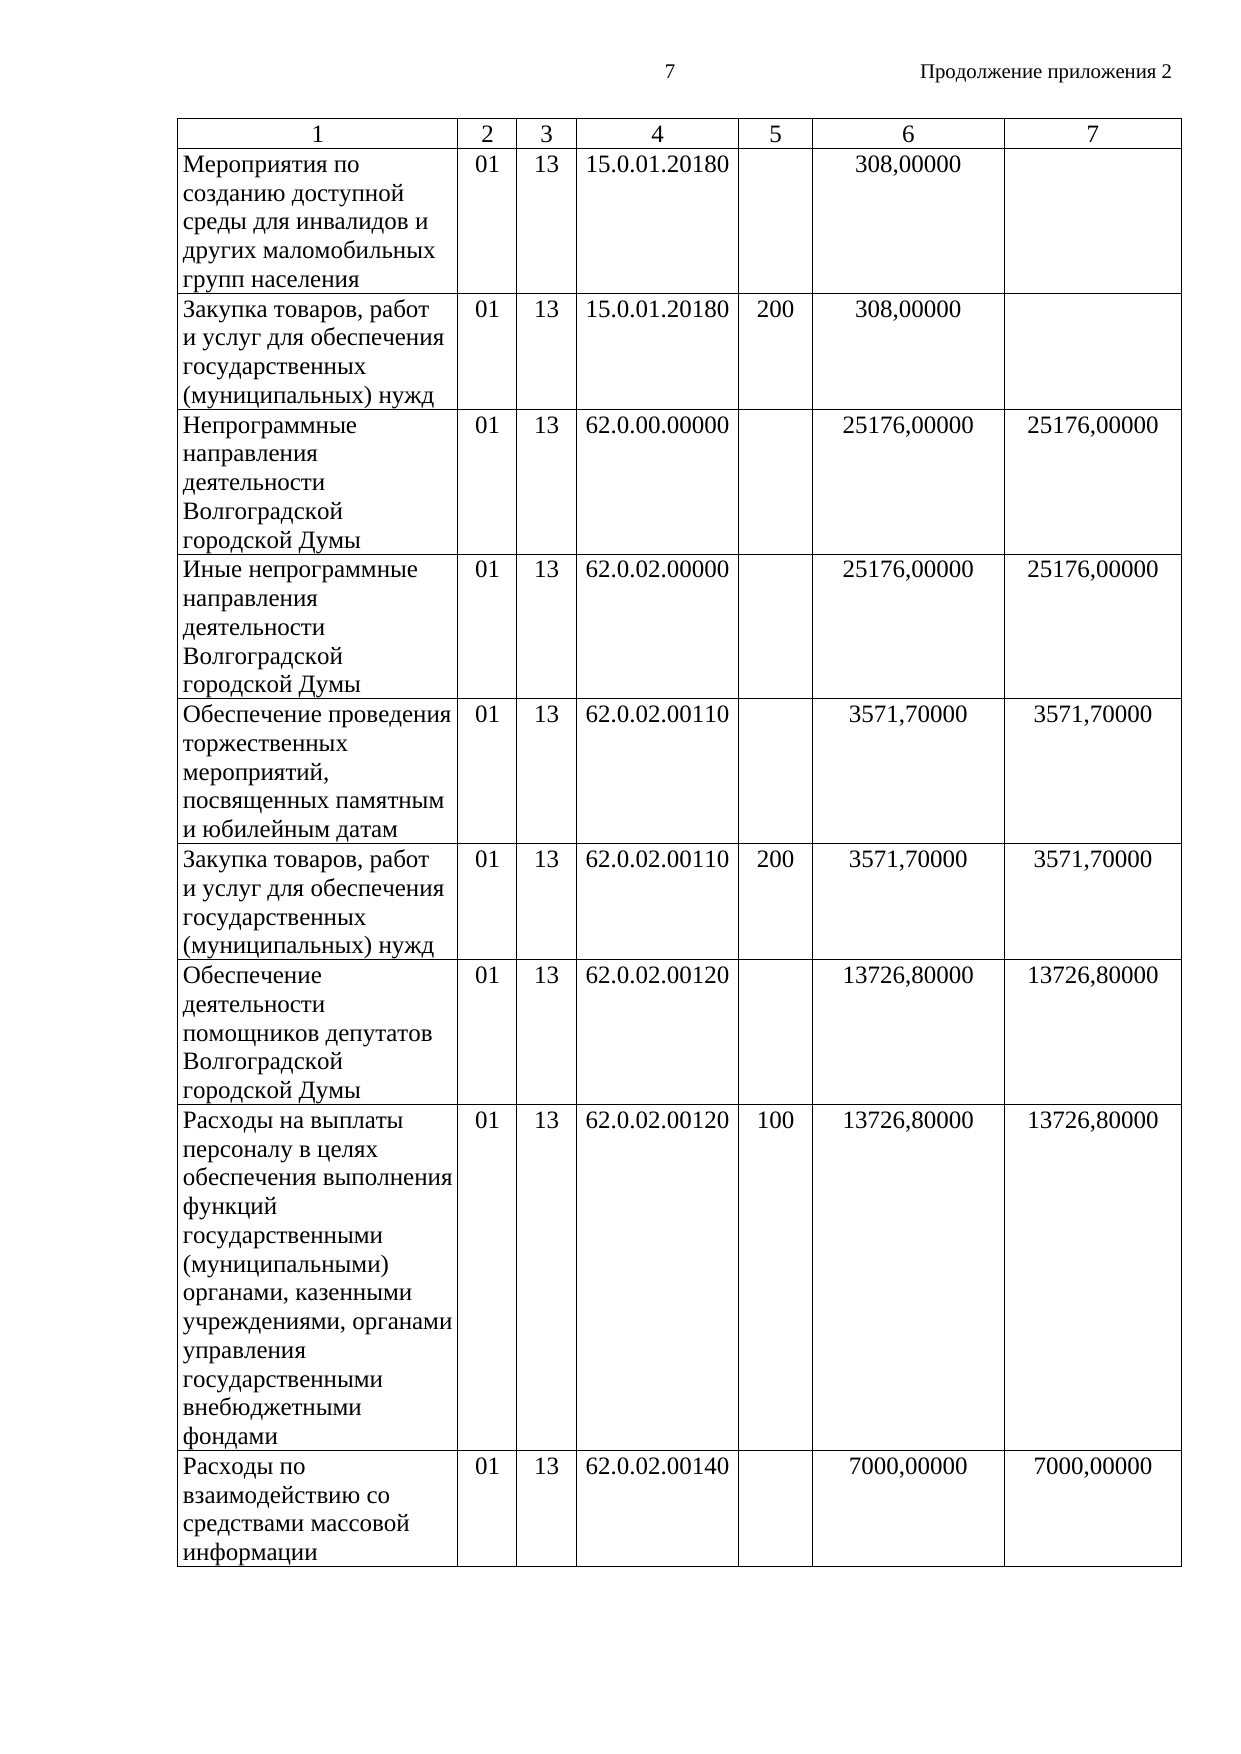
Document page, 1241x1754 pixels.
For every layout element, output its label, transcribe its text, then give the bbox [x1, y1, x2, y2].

table_cell 13726,80000 [1005, 960, 1181, 1104]
table_cell 13726,80000 [813, 1105, 1004, 1450]
table_cell 01 [458, 844, 516, 959]
table_cell 62.0.02.00140 [577, 1451, 738, 1566]
table_cell 13 [517, 294, 576, 409]
table_header 7 [1005, 119, 1181, 148]
table_cell 13 [517, 960, 576, 1104]
table_cell 13 [517, 699, 576, 843]
table_cell 62.0.02.00120 [577, 960, 738, 1104]
table_cell 3571,70000 [1005, 844, 1181, 959]
table_header 1 [178, 119, 457, 148]
table_cell 13726,80000 [1005, 1105, 1181, 1450]
table_cell Непрограммные направления деятельности Волгоградской городской Думы [178, 410, 457, 553]
table_cell 62.0.02.00110 [577, 699, 738, 843]
table_cell 01 [458, 410, 516, 553]
table_cell [1005, 294, 1181, 409]
table_cell 13 [517, 1105, 576, 1450]
table_cell 01 [458, 555, 516, 698]
table_header 2 [458, 119, 516, 148]
table_cell 01 [458, 149, 516, 293]
table_cell Расходы по взаимодействию со средствами массовой информации [178, 1451, 457, 1566]
table_cell 25176,00000 [813, 410, 1004, 553]
table_cell Иные непрограммные направления деятельности Волгоградской городской Думы [178, 555, 457, 698]
table_cell Обеспечение деятельности помощников депутатов Волгоградской городской Думы [178, 960, 457, 1104]
table_cell [739, 1451, 812, 1566]
table_header 5 [739, 119, 812, 148]
table_header 6 [813, 119, 1004, 148]
table_cell 15.0.01.20180 [577, 149, 738, 293]
table_cell Закупка товаров, работ и услуг для обеспечения государственных (муниципальных) нужд [178, 294, 457, 409]
table_cell [1005, 149, 1181, 293]
table_cell 15.0.01.20180 [577, 294, 738, 409]
table_cell Закупка товаров, работ и услуг для обеспечения государственных (муниципальных) нужд [178, 844, 457, 959]
table_cell Расходы на выплаты персоналу в целях обеспечения выполнения функций государственными (муниципальными) органами, казенными учреждениями, органами управления государственными внебюджетными фондами [178, 1105, 457, 1450]
table_cell 200 [739, 844, 812, 959]
table_cell 13 [517, 844, 576, 959]
table_header 3 [517, 119, 576, 148]
table_cell 13726,80000 [813, 960, 1004, 1104]
table_cell 62.0.02.00120 [577, 1105, 738, 1450]
table_cell 13 [517, 555, 576, 698]
table_cell 308,00000 [813, 149, 1004, 293]
table_cell 25176,00000 [1005, 555, 1181, 698]
table_cell 01 [458, 960, 516, 1104]
table_cell [739, 555, 812, 698]
table_cell 62.0.00.00000 [577, 410, 738, 553]
table_cell 25176,00000 [1005, 410, 1181, 553]
table_header 4 [577, 119, 738, 148]
table_cell 01 [458, 294, 516, 409]
table_cell [739, 410, 812, 553]
table_cell [739, 960, 812, 1104]
table_cell 13 [517, 1451, 576, 1566]
table_cell 01 [458, 1451, 516, 1566]
table_cell [739, 699, 812, 843]
table_cell 62.0.02.00110 [577, 844, 738, 959]
table_cell 62.0.02.00000 [577, 555, 738, 698]
table_cell 3571,70000 [1005, 699, 1181, 843]
table_cell Мероприятия по созданию доступной среды для инвалидов и других маломобильных групп населения [178, 149, 457, 293]
table_cell 308,00000 [813, 294, 1004, 409]
table_cell 13 [517, 410, 576, 553]
table_cell 3571,70000 [813, 699, 1004, 843]
table_cell 13 [517, 149, 576, 293]
table_cell 7000,00000 [1005, 1451, 1181, 1566]
table_cell 200 [739, 294, 812, 409]
table_cell Обеспечение проведения торжественных мероприятий, посвященных памятным и юбилейным датам [178, 699, 457, 843]
table_cell 01 [458, 1105, 516, 1450]
table_cell 25176,00000 [813, 555, 1004, 698]
table_cell 01 [458, 699, 516, 843]
table_cell [739, 149, 812, 293]
table_cell 3571,70000 [813, 844, 1004, 959]
table_cell 100 [739, 1105, 812, 1450]
table_cell 7000,00000 [813, 1451, 1004, 1566]
